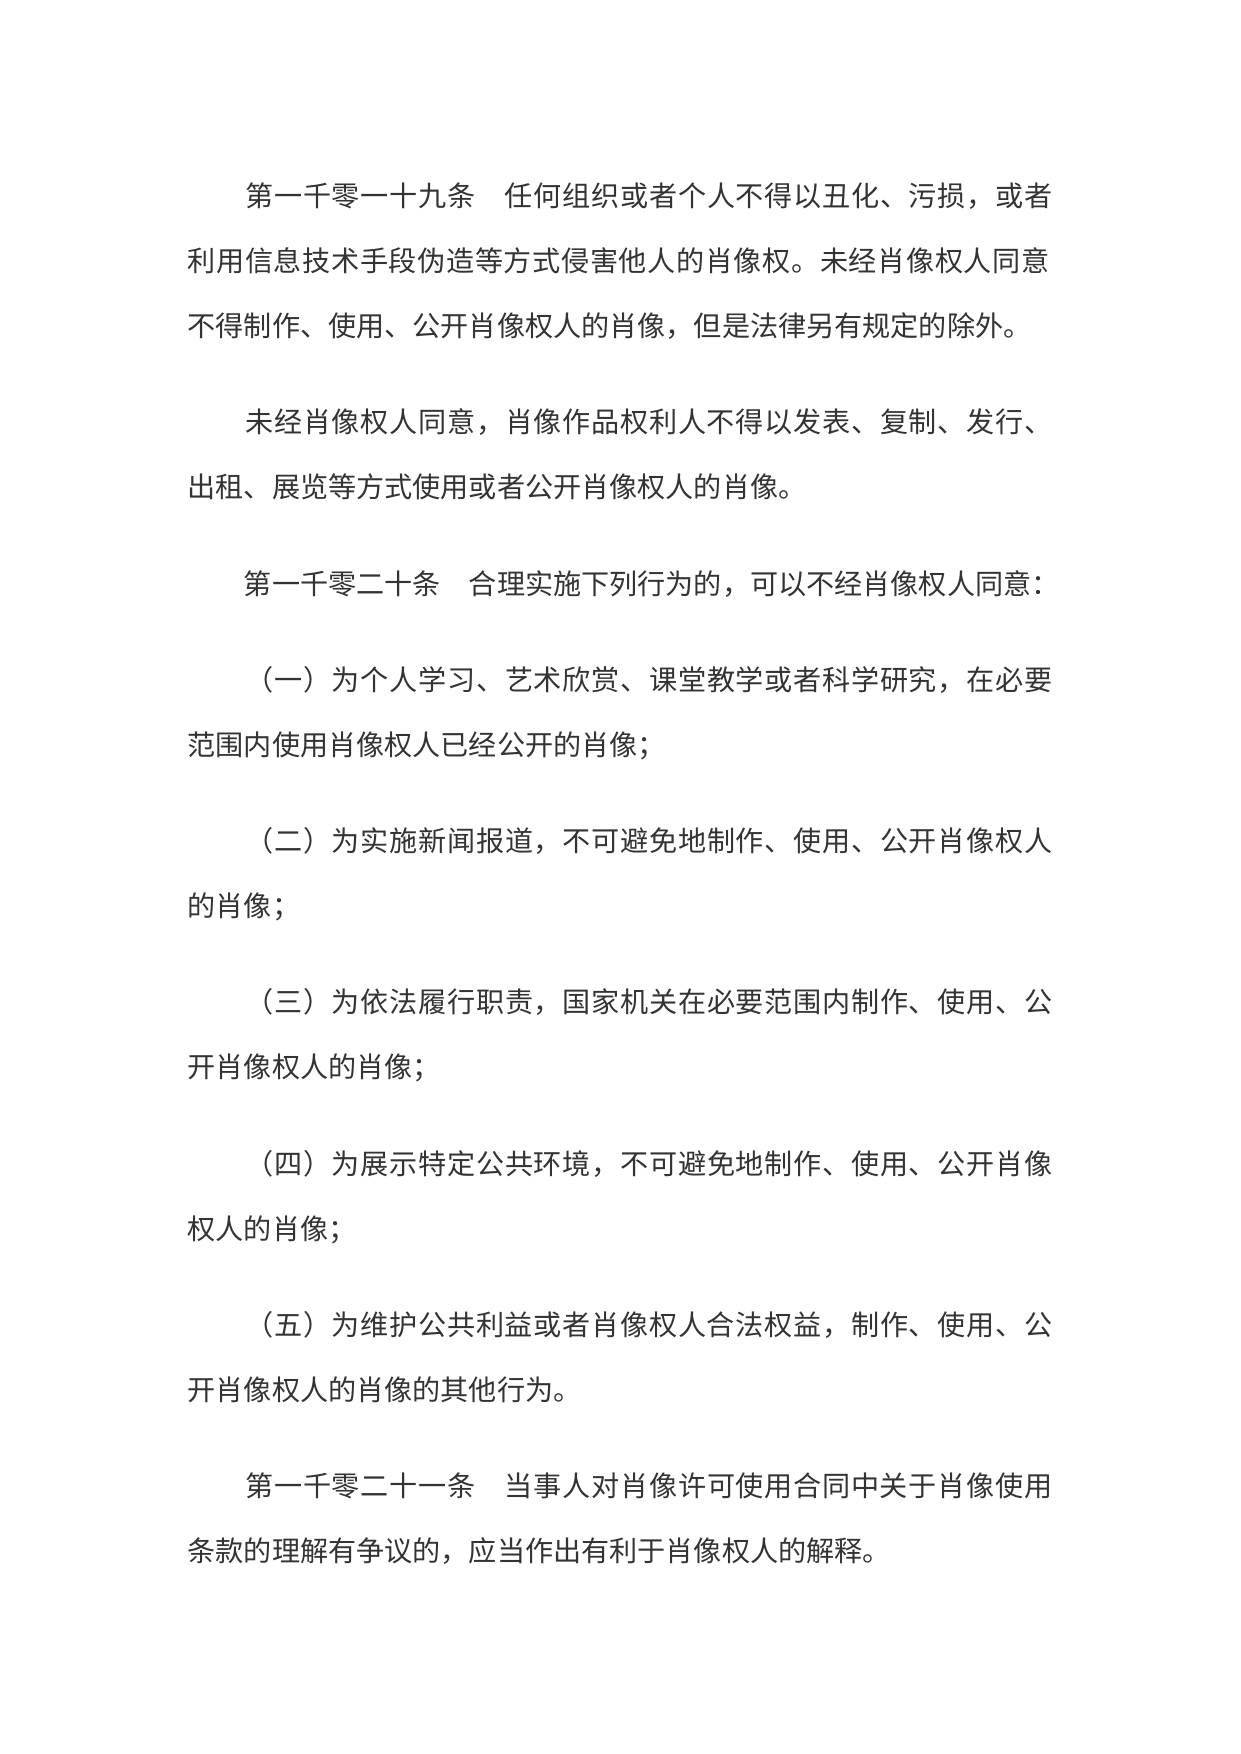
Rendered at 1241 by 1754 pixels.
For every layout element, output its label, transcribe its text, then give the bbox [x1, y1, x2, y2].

text 第一千零二十条 合理实施下列行为的，可以不经肖像权人同意： [187, 549, 1053, 614]
text （三）为依法履行职责，国家机关在必要范围内制作、使用、公开肖像权人的肖像； [187, 968, 1053, 1098]
text （五）为维护公共利益或者肖像权人合法权益，制作、使用、公开肖像权人的肖像的其他行为。 [187, 1291, 1053, 1421]
text 第一千零一十九条 任何组织或者个人不得以丑化、污损，或者利用信息技术手段伪造等方式侵害他人的肖像权。未经肖像权人同意，不得制作、使用、公开肖像权人的肖像，但是法律另有规定的除外。 [187, 162, 1053, 357]
text （一）为个人学习、艺术欣赏、课堂教学或者科学研究，在必要范围内使用肖像权人已经公开的肖像； [187, 646, 1053, 776]
text 未经肖像权人同意，肖像作品权利人不得以发表、复制、发行、出租、展览等方式使用或者公开肖像权人的肖像。 [187, 388, 1053, 518]
text （四）为展示特定公共环境，不可避免地制作、使用、公开肖像权人的肖像； [187, 1129, 1053, 1259]
text （二）为实施新闻报道，不可避免地制作、使用、公开肖像权人的肖像； [187, 807, 1053, 937]
text 第一千零二十一条 当事人对肖像许可使用合同中关于肖像使用条款的理解有争议的，应当作出有利于肖像权人的解释。 [187, 1452, 1053, 1582]
